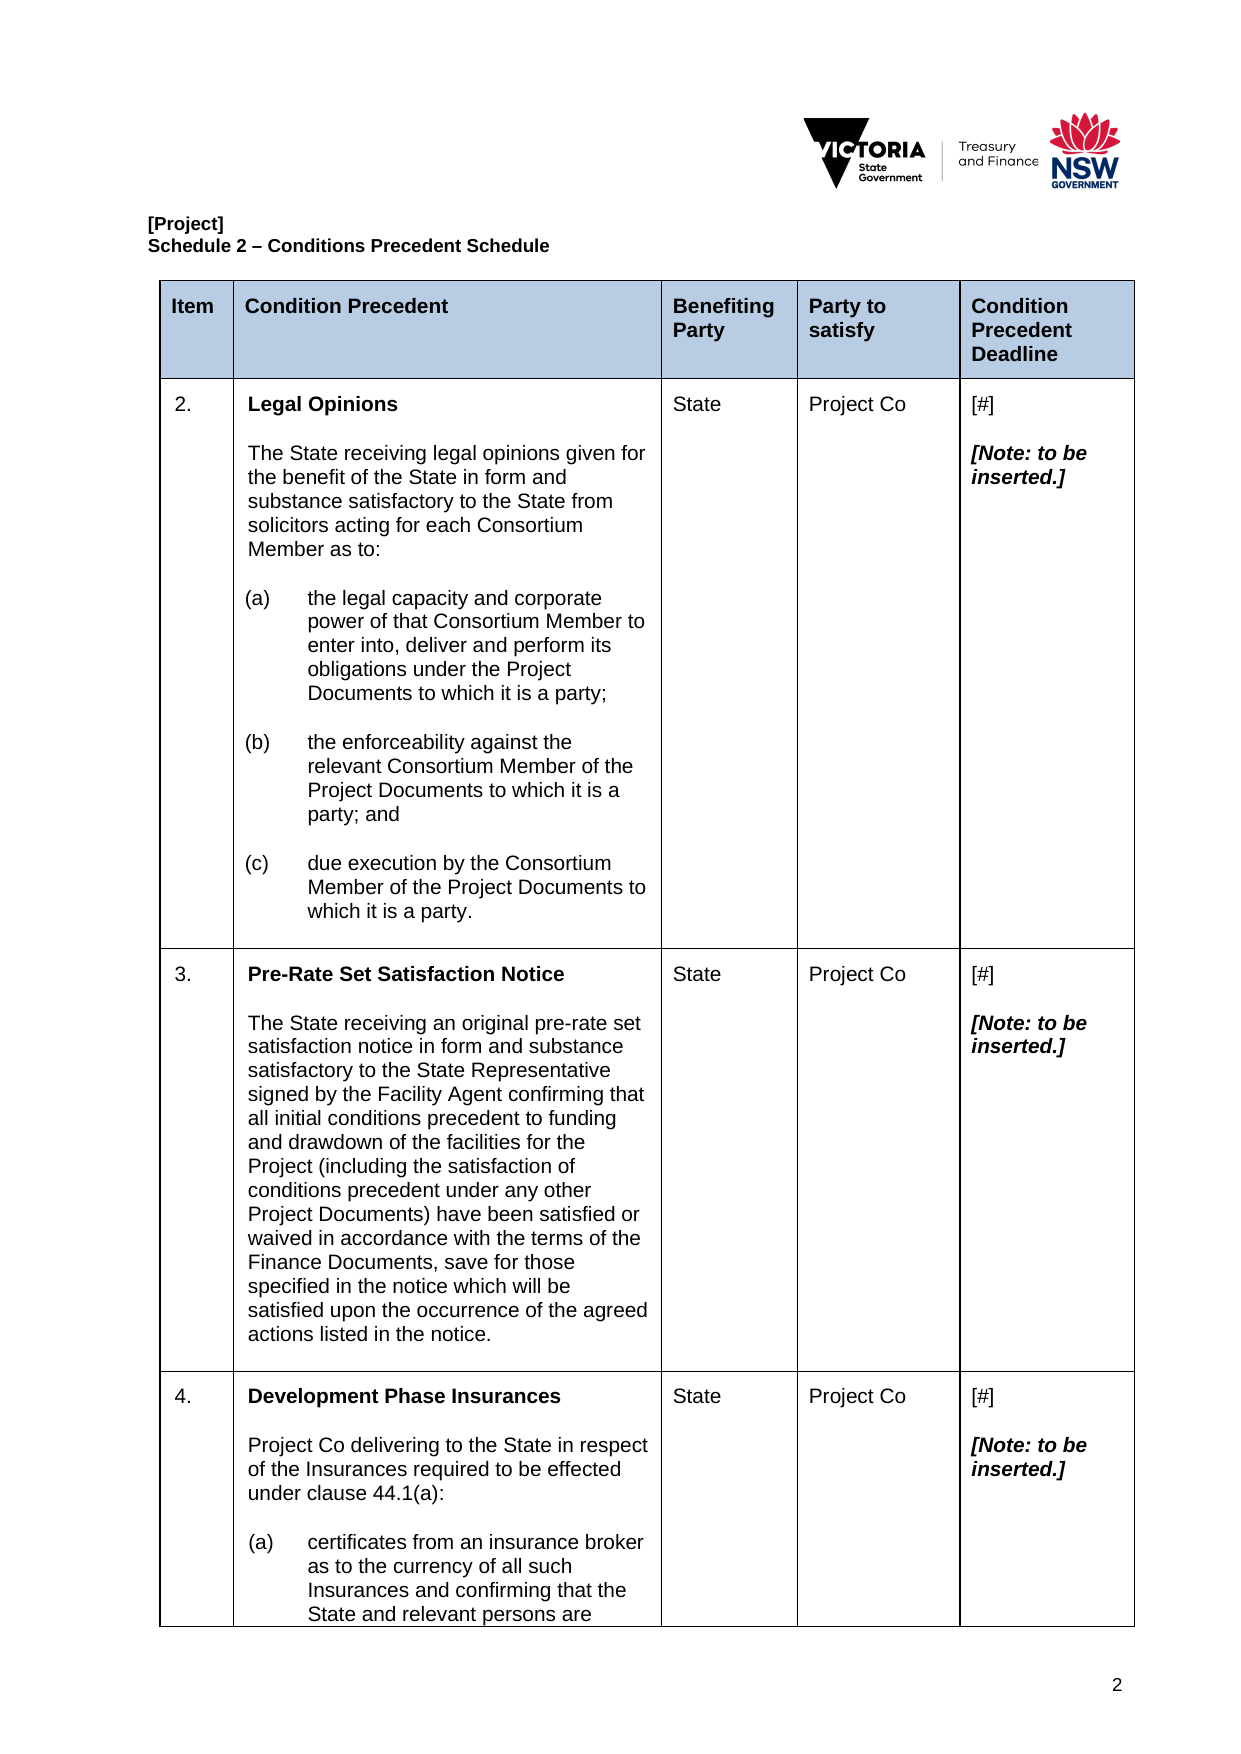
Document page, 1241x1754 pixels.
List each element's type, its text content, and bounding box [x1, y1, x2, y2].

table_cell State [662, 1372, 797, 1626]
table_cell [161, 949, 233, 1371]
table_cell [#] [Note: to be inserted.] [961, 379, 1134, 948]
table_cell Project Co [798, 1372, 959, 1626]
table_header Party to satisfy [798, 281, 959, 378]
table_cell [161, 1372, 233, 1626]
table_cell [161, 379, 233, 948]
picture [1049, 112, 1120, 189]
table_cell Legal Opinions The State receiving legal opinions given for the benefit of the State in form and substance satisfactory to the State from solicitors acting for each Consortium Member as to: the legal capacity and corporate power of that Consortium Member to enter into, deliver and perform its obligations under the Project Documents to which it is a party; the enforceability against the relevant Consortium Member of the Project Documents to which it is a party; and due execution by the Consortium Member of the Project Documents to which it is a party. [234, 379, 661, 948]
table_cell State [662, 379, 797, 948]
picture [803, 118, 1039, 189]
table_cell [#] [Note: to be inserted.] [961, 1372, 1134, 1626]
table_header Benefiting Party [662, 281, 797, 378]
table_header Condition Precedent Deadline [961, 281, 1134, 378]
table_header Item [161, 281, 233, 378]
table_cell Project Co [798, 949, 959, 1371]
table_cell [#] [Note: to be inserted.] [961, 949, 1134, 1371]
table_cell Pre-Rate Set Satisfaction Notice The State receiving an original pre-rate set satisfaction notice in form and substance satisfactory to the State Representative signed by the Facility Agent confirming that all initial conditions precedent to funding and drawdown of the facilities for the Project (including the satisfaction of conditions precedent under any other Project Documents) have been satisfied or waived in accordance with the terms of the Finance Documents, save for those specified in the notice which will be satisfied upon the occurrence of the agreed actions listed in the notice. [234, 949, 661, 1371]
table_cell State [662, 949, 797, 1371]
table_cell Project Co [798, 379, 959, 948]
table_header Condition Precedent [234, 281, 661, 378]
